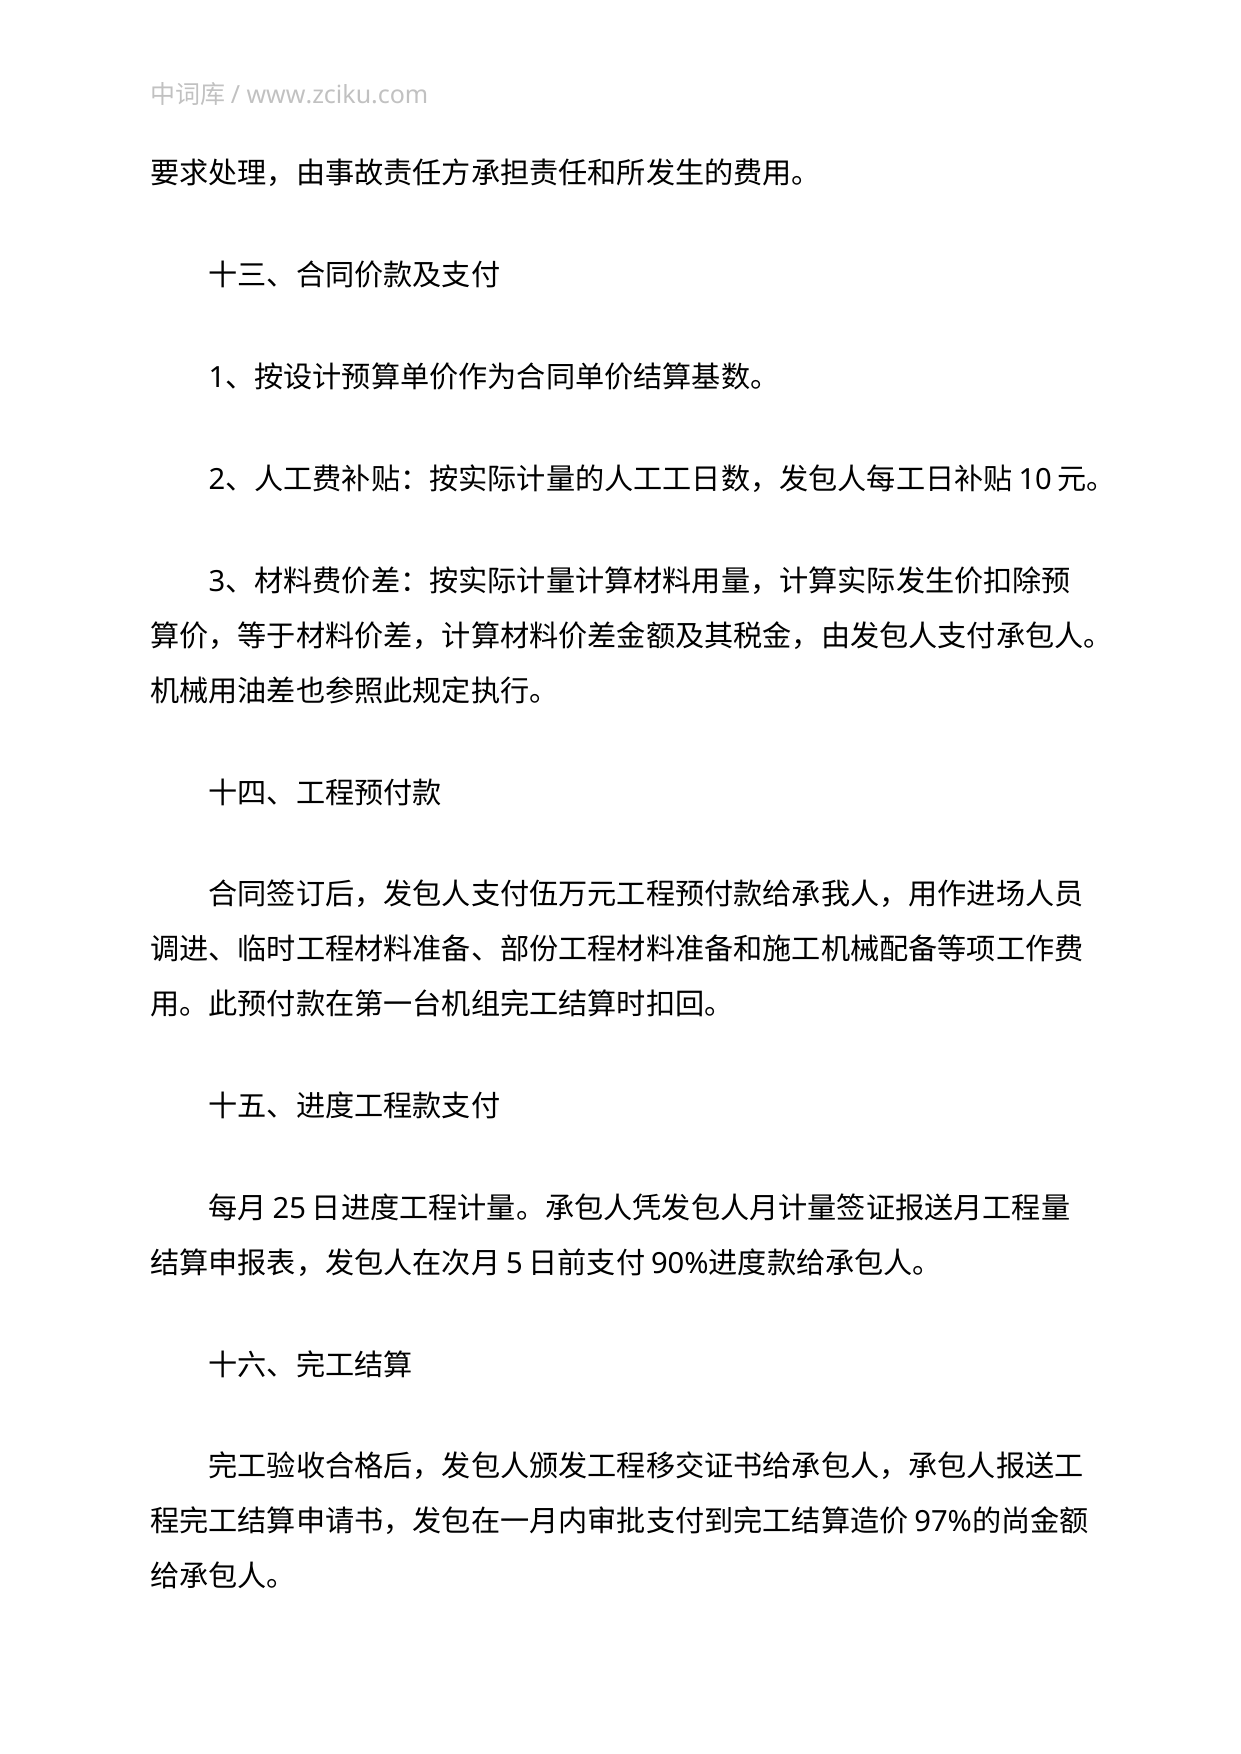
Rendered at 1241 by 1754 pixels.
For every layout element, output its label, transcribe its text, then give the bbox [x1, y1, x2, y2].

text 十六、完工结算 [150, 1341, 1090, 1383]
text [150, 150, 1090, 192]
text 十三、合同价款及支付 [150, 252, 1090, 294]
text 十五、进度工程款支付 [150, 1082, 1090, 1125]
text 完工验收合格后，发包人颁发工程移交证书给承包人，承包人报送工程完工结算申请书，发包在一月内审批支付到完工结算造价97%的尚金额给承包人。 [150, 1443, 1090, 1595]
text 每月25日进度工程计量。承包人凭发包人月计量签证报送月工程量结算申报表，发包人在次月5日前支付90%进度款给承包人。 [150, 1184, 1090, 1282]
text 2、人工费补贴：按实际计量的人工工日数，发包人每工日补贴10元。 [150, 456, 1090, 498]
text 合同签订后，发包人支付伍万元工程预付款给承我人，用作进场人员调进、临时工程材料准备、部份工程材料准备和施工机械配备等项工作费用。此预付款在第一台机组完工结算时扣回。 [150, 871, 1090, 1023]
text 1、按设计预算单价作为合同单价结算基数。 [150, 353, 1090, 396]
text 十四、工程预付款 [150, 769, 1090, 811]
text 3、材料费价差：按实际计量计算材料用量，计算实际发生价扣除预算价，等于材料价差，计算材料价差金额及其税金，由发包人支付承包人。机械用油差也参照此规定执行。 [150, 557, 1090, 710]
